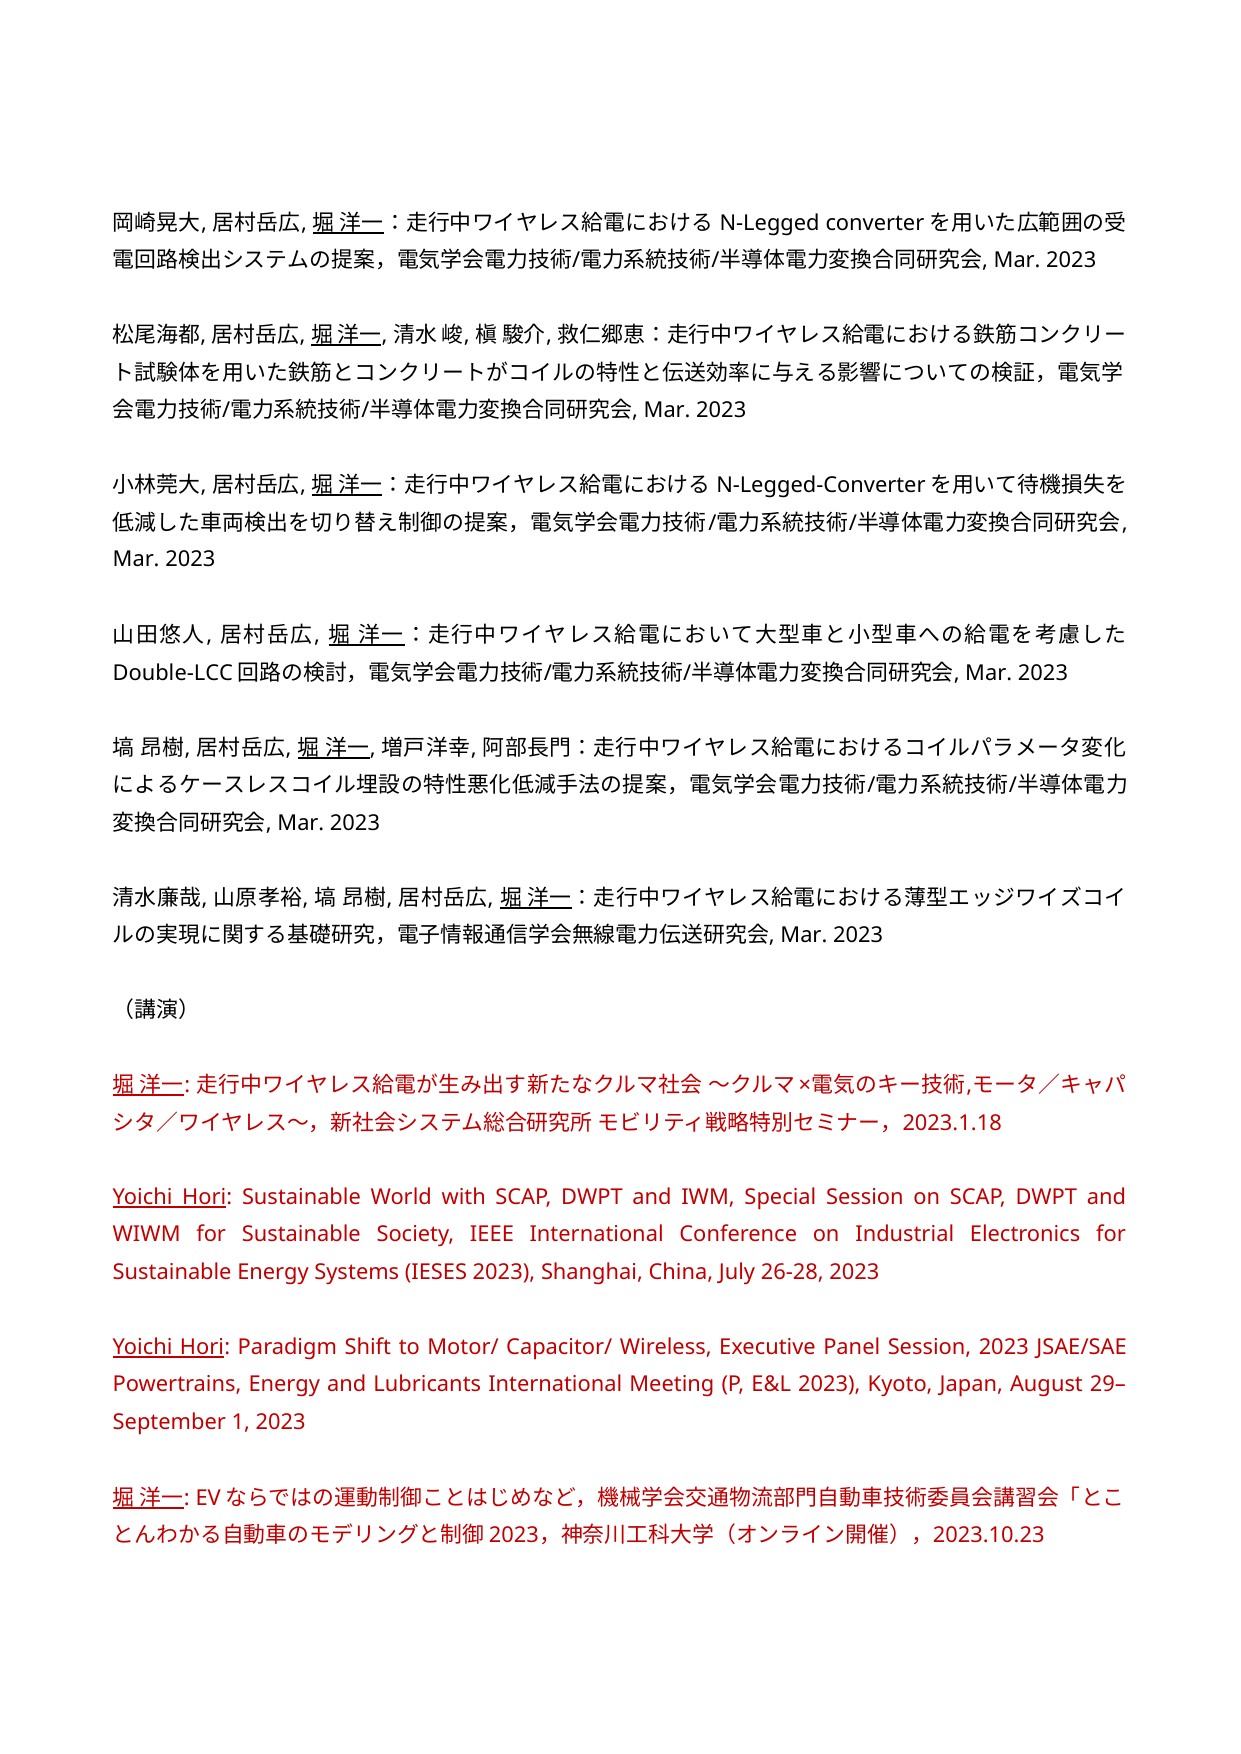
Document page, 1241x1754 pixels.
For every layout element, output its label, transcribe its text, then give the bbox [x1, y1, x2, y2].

text 堀 洋一: EVならではの運動制御ことはじめなど，機械学会交通物流部門自動車技術委員会講習会「とことんわかる自動車のモデリングと制御2023，神奈川工科大学（オンライン開催），2023.10.23 [112, 1477, 1128, 1552]
text 堀 洋一: 走行中ワイヤレス給電が生み出す新たなクルマ社会 〜クルマ×電気のキー技術,モータ／キャパシタ／ワイヤレス〜，新社会システム総合研究所 モビリティ戦略特別セミナー，2023.1.18 [112, 1064, 1128, 1139]
text 山田悠人, 居村岳広, 堀 洋一：走行中ワイヤレス給電において大型車と小型車への給電を考慮したDouble-LCC回路の検討，電気学会電力技術/電力系統技術/半導体電力変換合同研究会, Mar. 2023 [112, 614, 1128, 689]
text Yoichi Hori: Sustainable World with SCAP, DWPT and IWM, Special Session on SCAP, DWPT and WIWM for Sustainable Society, IEEE International Conference on Industrial Electronics for Sustainable Energy Systems (IESES 2023), Shanghai, China, July 26-28, 2023 [112, 1177, 1128, 1289]
text 岡崎晃大, 居村岳広, 堀 洋一：走行中ワイヤレス給電におけるN-Legged converterを用いた広範囲の受電回路検出システムの提案，電気学会電力技術/電力系統技術/半導体電力変換合同研究会, Mar. 2023 [112, 202, 1128, 277]
text Yoichi Hori: Paradigm Shift to Motor/ Capacitor/ Wireless, Executive Panel Session, 2023 JSAE/SAE Powertrains, Energy and Lubricants International Meeting (P, E&L 2023), Kyoto, Japan, August 29–September 1, 2023 [112, 1327, 1128, 1439]
text 松尾海都, 居村岳広, 堀 洋一, 清水 峻, 槇 駿介, 救仁郷恵：走行中ワイヤレス給電における鉄筋コンクリート試験体を用いた鉄筋とコンクリートがコイルの特性と伝送効率に与える影響についての検証，電気学会電力技術/電力系統技術/半導体電力変換合同研究会, Mar. 2023 [112, 314, 1128, 427]
text （講演） [112, 989, 1128, 1027]
text 小林莞大, 居村岳広, 堀 洋一：走行中ワイヤレス給電におけるN-Legged-Converterを用いて待機損失を低減した車両検出を切り替え制御の提案，電気学会電力技術/電力系統技術/半導体電力変換合同研究会, Mar. 2023 [112, 464, 1128, 577]
text 清水廉哉, 山原孝裕, 塙 昂樹, 居村岳広, 堀 洋一：走行中ワイヤレス給電における薄型エッジワイズコイルの実現に関する基礎研究，電子情報通信学会無線電力伝送研究会, Mar. 2023 [112, 877, 1128, 952]
text 塙 昂樹, 居村岳広, 堀 洋一, 増戸洋幸, 阿部長門：走行中ワイヤレス給電におけるコイルパラメータ変化によるケースレスコイル埋設の特性悪化低減手法の提案，電気学会電力技術/電力系統技術/半導体電力変換合同研究会, Mar. 2023 [112, 727, 1128, 839]
